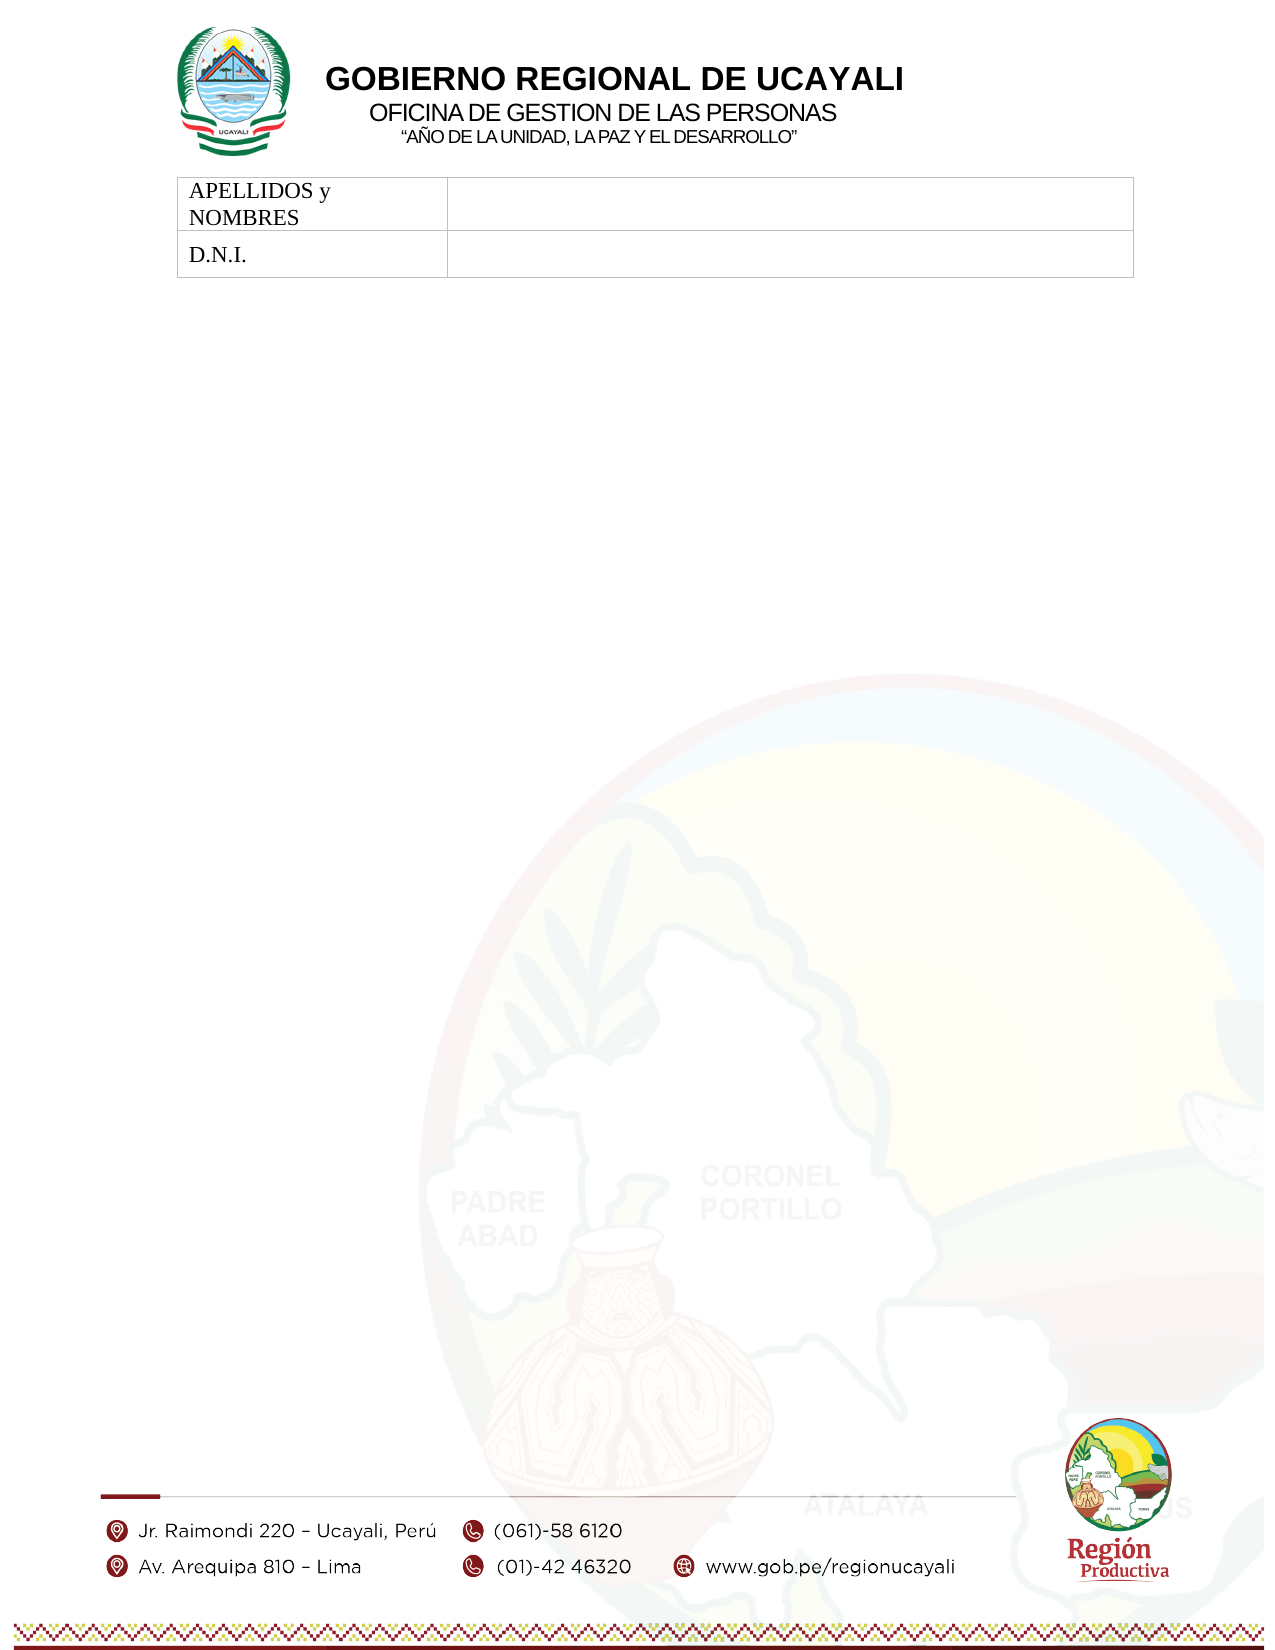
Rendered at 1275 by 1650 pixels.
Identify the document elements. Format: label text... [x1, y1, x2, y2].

table_cell [448, 231, 1133, 277]
table_cell D.N.I. [178, 231, 447, 277]
table_cell [448, 178, 1133, 230]
picture [13, 520, 1265, 1650]
picture [177, 27, 291, 156]
table_cell APELLIDOS y NOMBRES [178, 178, 447, 230]
